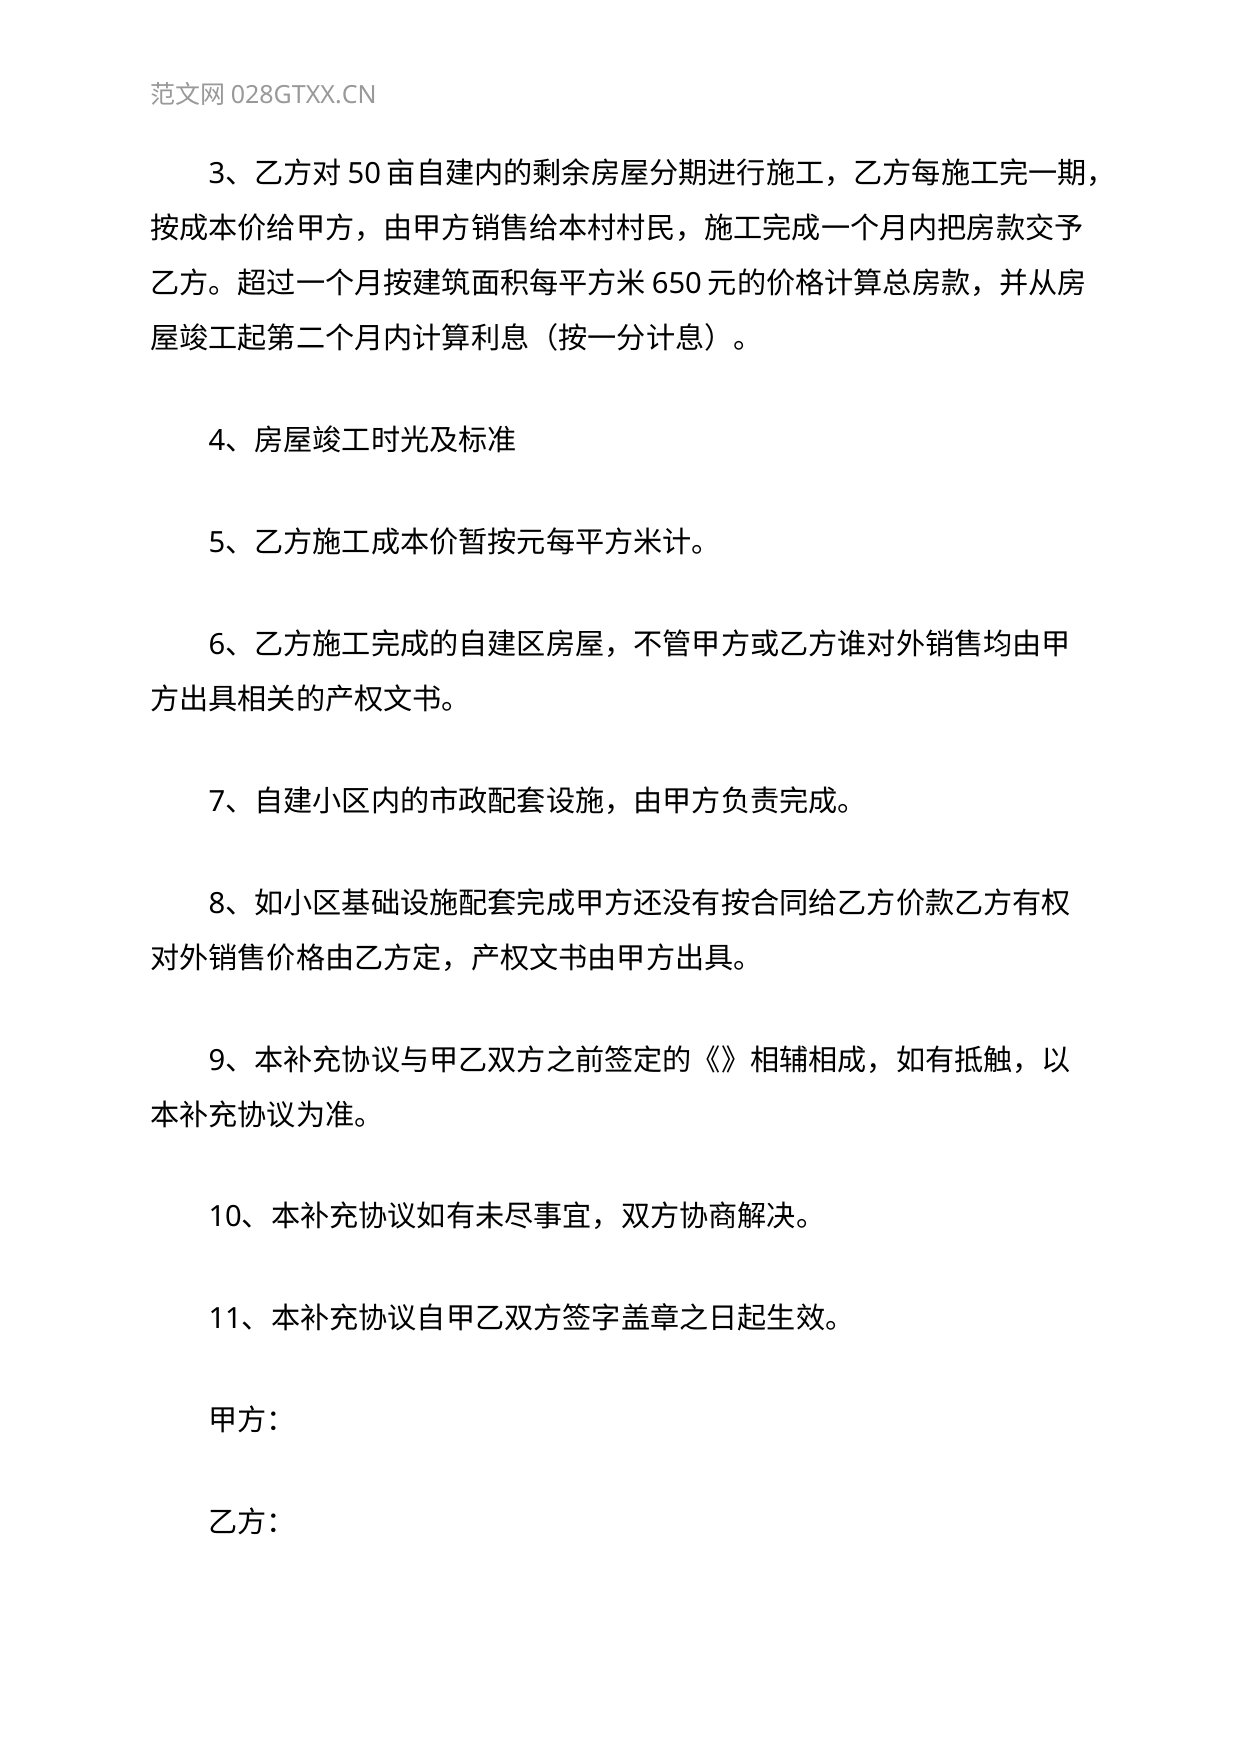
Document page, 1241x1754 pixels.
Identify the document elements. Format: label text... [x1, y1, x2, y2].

text 甲方： [150, 1397, 1090, 1439]
text 8、如小区基础设施配套完成甲方还没有按合同给乙方价款乙方有权对外销售价格由乙方定，产权文书由甲方出具。 [150, 879, 1090, 977]
text 9、本补充协议与甲乙双方之前签定的《》相辅相成，如有抵触，以本补充协议为准。 [150, 1036, 1090, 1133]
text 3、乙方对50亩自建内的剩余房屋分期进行施工，乙方每施工完一期，按成本价给甲方，由甲方销售给本村村民，施工完成一个月内把房款交予乙方。超过一个月按建筑面积每平方米650元的价格计算总房款，并从房屋竣工起第二个月内计算利息（按一分计息）。 [150, 150, 1090, 357]
text 6、乙方施工完成的自建区房屋，不管甲方或乙方谁对外销售均由甲方出具相关的产权文书。 [150, 621, 1090, 718]
text 5、乙方施工成本价暂按元每平方米计。 [150, 519, 1090, 561]
text 4、房屋竣工时光及标准 [150, 417, 1090, 459]
text 11、本补充协议自甲乙双方签字盖章之日起生效。 [150, 1295, 1090, 1337]
text 10、本补充协议如有未尽事宜，双方协商解决。 [150, 1193, 1090, 1235]
text 7、自建小区内的市政配套设施，由甲方负责完成。 [150, 777, 1090, 820]
text 乙方： [150, 1499, 1090, 1541]
